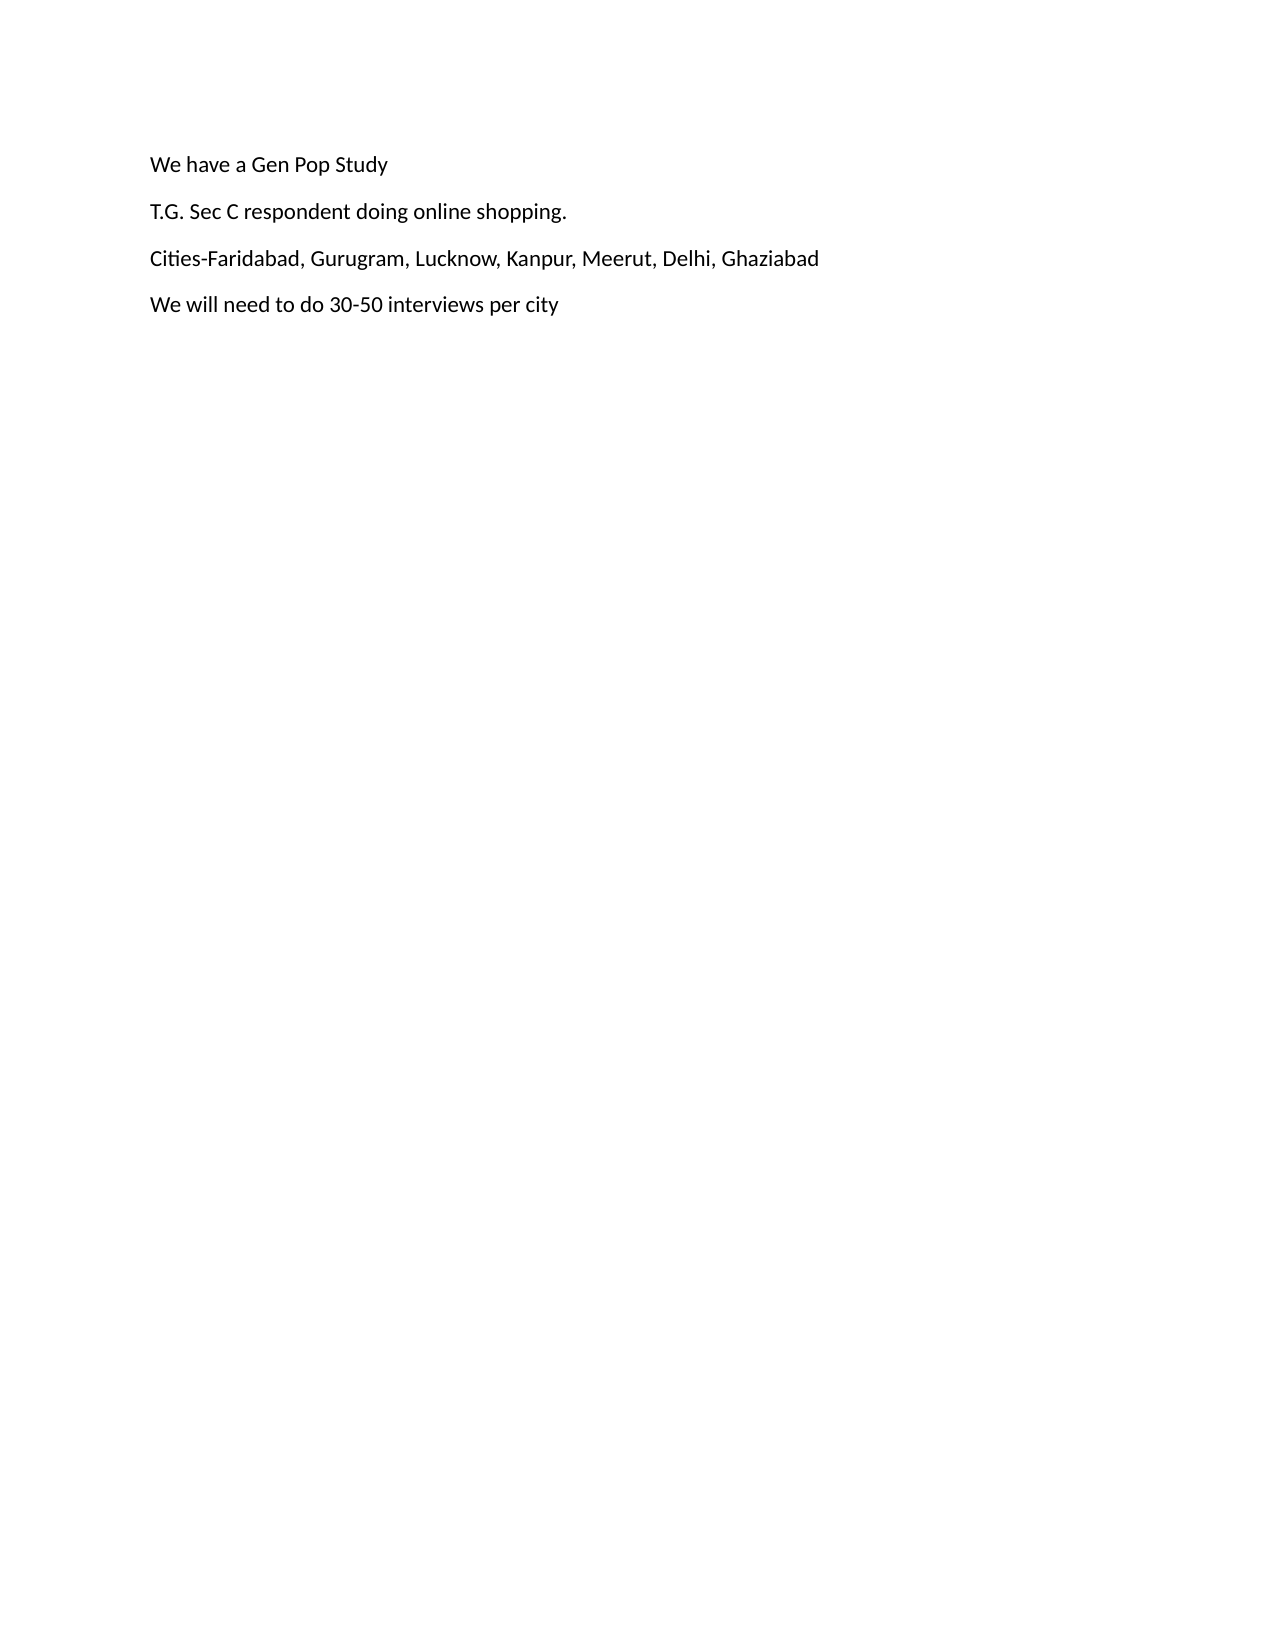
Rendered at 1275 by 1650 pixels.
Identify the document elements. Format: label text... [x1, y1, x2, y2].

text We have a Gen Pop Study [150, 150, 1125, 178]
text T.G. Sec C respondent doing online shopping. [150, 197, 1125, 225]
text We will need to do 30-50 interviews per city [150, 291, 1125, 319]
text Cities-Faridabad, Gurugram, Lucknow, Kanpur, Meerut, Delhi, Ghaziabad [150, 244, 1125, 272]
